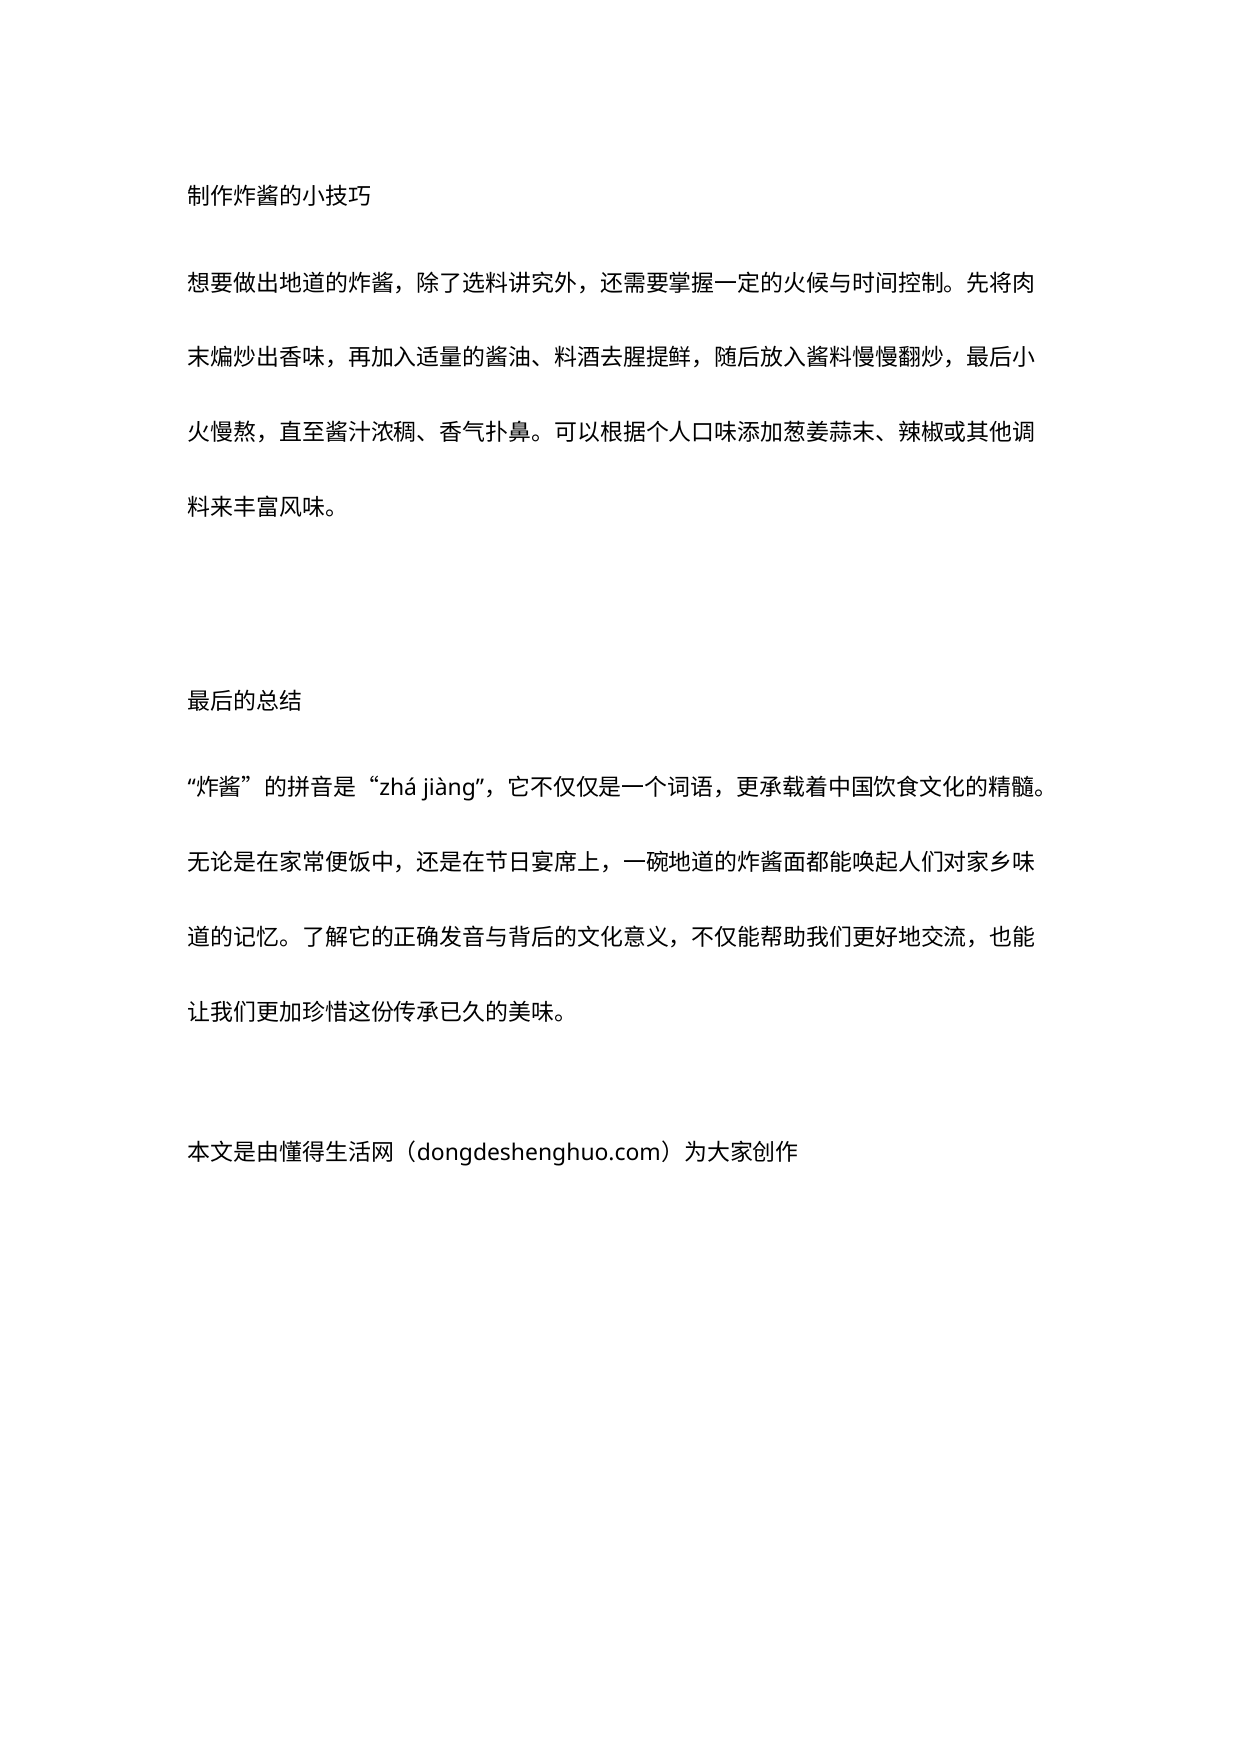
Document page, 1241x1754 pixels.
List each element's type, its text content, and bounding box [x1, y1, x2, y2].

text 最后的总结 [187, 667, 1053, 732]
text “炸酱”的拼音是“zhá jiàng”，它不仅仅是一个词语，更承载着中国饮食文化的精髓。无论是在家常便饭中，还是在节日宴席上，一碗地道的炸酱面都能唤起人们对家乡味道的记忆。了解它的正确发音与背后的文化意义，不仅能帮助我们更好地交流，也能让我们更加珍惜这份传承已久的美味。 [187, 753, 1053, 1042]
text 制作炸酱的小技巧 [187, 162, 1053, 227]
text 本文是由懂得生活网（dongdeshenghuo.com）为大家创作 [187, 1118, 1053, 1183]
text 想要做出地道的炸酱，除了选料讲究外，还需要掌握一定的火候与时间控制。先将肉末煸炒出香味，再加入适量的酱油、料酒去腥提鲜，随后放入酱料慢慢翻炒，最后小火慢熬，直至酱汁浓稠、香气扑鼻。可以根据个人口味添加葱姜蒜末、辣椒或其他调料来丰富风味。 [187, 248, 1053, 538]
